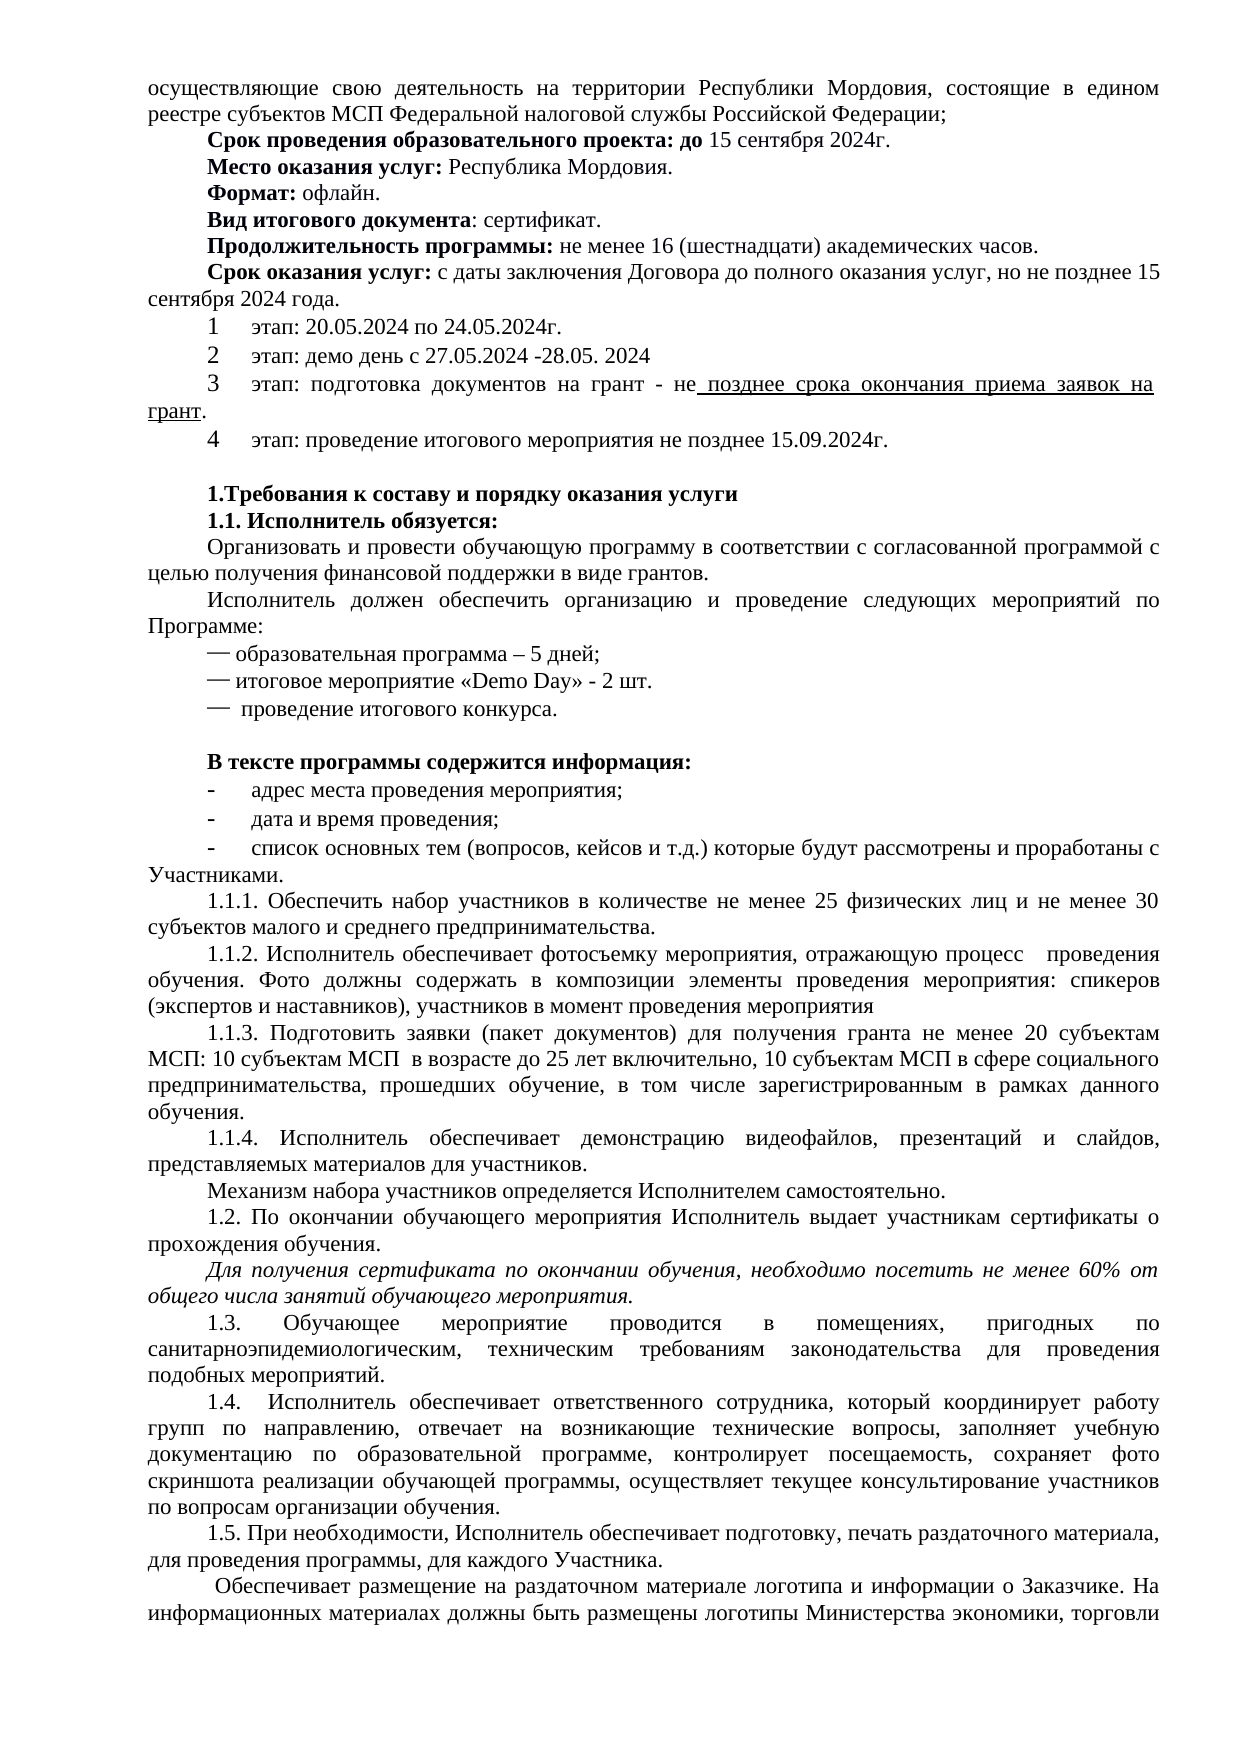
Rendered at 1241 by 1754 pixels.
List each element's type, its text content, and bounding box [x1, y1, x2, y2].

text 1.4. Исполнитель обеспечивает ответственного сотрудника, который координирует работу групп по направлению, отвечает на возникающие технические вопросы, заполняет учебную документацию по образовательной программе, контролирует посещаемость, сохраняет фото скриншота реализации обучающей программы, осуществляет текущее консультирование участников по вопросам организации обучения. [148, 1388, 1161, 1519]
text 1.1. Исполнитель обязуется: [148, 507, 1167, 533]
text Организовать и провести обучающую программу в соответствии с согласованной программой с целью получения финансовой поддержки в виде грантов. [148, 533, 1161, 586]
list этап: демо день с 27.05.2024 -28.05. 2024 [148, 340, 1154, 368]
text 1.3. Обучающее мероприятие проводится в помещениях, пригодных по санитарноэпидемиологическим, техническим требованиям законодательства для проведения подобных мероприятий. [148, 1309, 1161, 1388]
text Для получения сертификата по окончании обучения, необходимо посетить не менее 60% от общего числа занятий обучающего мероприятия. [148, 1256, 1161, 1309]
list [148, 74, 1161, 127]
text Формат: офлайн. [148, 179, 1167, 206]
list этап: 20.05.2024 по 24.05.2024г. [148, 311, 1154, 340]
text 1.1.3. Подготовить заявки (пакет документов) для получения гранта не менее 20 субъектам МСП: 10 субъектам МСП в возрасте до 25 лет включительно, 10 субъектам МСП в сфере социального предпринимательства, прошедших обучение, в том числе зарегистрированным в рамках данного обучения. [148, 1019, 1161, 1124]
list этап: подготовка документов на грант - не позднее срока окончания приема заявок на грант. [148, 368, 1154, 424]
text В тексте программы содержится информация: [148, 748, 1167, 774]
text Механизм набора участников определяется Исполнителем самостоятельно. [148, 1177, 1161, 1203]
list этап: проведение итогового мероприятия не позднее 15.09.2024г. [148, 424, 1154, 452]
text Продолжительность программы: не менее 16 (шестнадцати) академических часов. [148, 232, 1167, 258]
text Исполнитель должен обеспечить организацию и проведение следующих мероприятий по Программе: [148, 586, 1161, 638]
text Место оказания услуг: Республика Мордовия. [148, 153, 1167, 179]
list дата и время проведения; [148, 803, 1161, 832]
text ⎯ проведение итогового конкурса. [148, 694, 1161, 722]
text Вид итогового документа: сертификат. [148, 206, 1167, 232]
text ⎯ итоговое мероприятие «Demo Day» - 2 шт. [148, 666, 685, 694]
text 1.5. При необходимости, Исполнитель обеспечивает подготовку, печать раздаточного материала, для проведения программы, для каждого Участника. [148, 1519, 1161, 1572]
text 1.2. По окончании обучающего мероприятия Исполнитель выдает участникам сертификаты о прохождения обучения. [148, 1203, 1161, 1256]
text 1.1.2. Исполнитель обеспечивает фотосъемку мероприятия, отражающую процесс проведения обучения. Фото должны содержать в композиции элементы проведения мероприятия: спикеров (экспертов и наставников), участников в момент проведения мероприятия [148, 940, 1161, 1019]
text Срок оказания услуг: с даты заключения Договора до полного оказания услуг, но не позднее 15 сентября 2024 года. [148, 258, 1161, 311]
text 1.1.4. Исполнитель обеспечивает демонстрацию видеофайлов, презентаций и слайдов, представляемых материалов для участников. [148, 1124, 1161, 1177]
list список основных тем (вопросов, кейсов и т.д.) которые будут рассмотрены и проработаны с Участниками. [148, 832, 1161, 887]
text 1.Требования к составу и порядку оказания услуги [148, 480, 1167, 507]
text ⎯ образовательная программа – 5 дней; [148, 638, 685, 666]
text Срок проведения образовательного проекта: до 15 сентября 2024г. [148, 127, 1167, 153]
text 1.1.1. Обеспечить набор участников в количестве не менее 25 физических лиц и не менее 30 субъектов малого и среднего предпринимательства. [148, 887, 1161, 940]
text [148, 1572, 1161, 1625]
list адрес места проведения мероприятия; [148, 774, 1161, 803]
